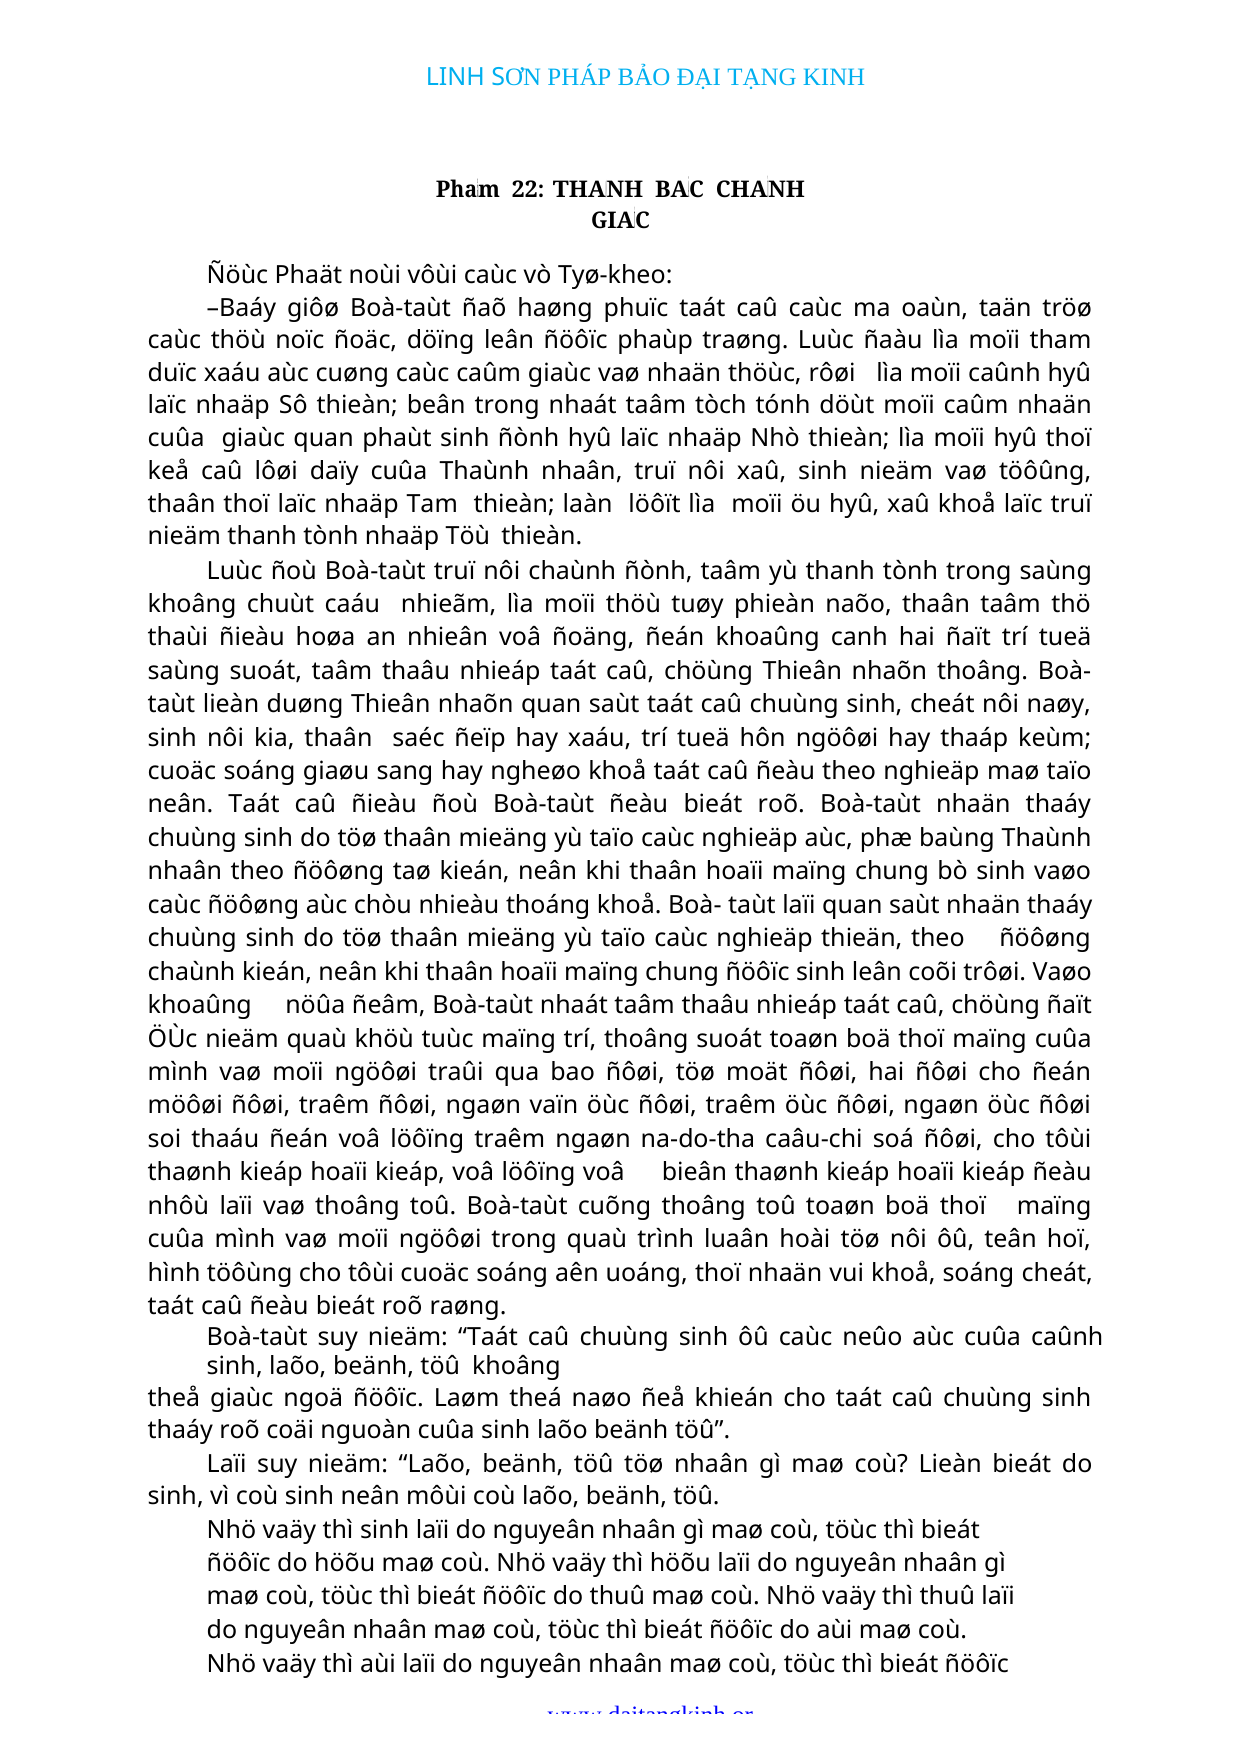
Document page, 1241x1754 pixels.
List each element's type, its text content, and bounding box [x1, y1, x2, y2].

text Luùc ñoù Boà-taùt truï nôi chaùnh ñònh, taâm yù thanh tònh trong saùng khoâng chuùt caáu nhieãm, lìa moïi thöù tuøy phieàn naõo, thaân taâm thö thaùi ñieàu hoøa an nhieân voâ ñoäng, ñeán khoaûng canh hai ñaït trí tueä saùng suoát, taâm thaâu nhieáp taát caû, chöùng Thieân nhaõn thoâng. Boà-taùt lieàn duøng Thieân nhaõn quan saùt taát caû chuùng sinh, cheát nôi naøy, sinh nôi kia, thaân saéc ñeïp hay xaáu, trí tueä hôn ngöôøi hay thaáp keùm; cuoäc soáng giaøu sang hay ngheøo khoå taát caû ñeàu theo nghieäp maø taïo neân. Taát caû ñieàu ñoù Boà-taùt ñeàu bieát roõ. Boà-taùt nhaän thaáy chuùng sinh do töø thaân mieäng yù taïo caùc nghieäp aùc, phæ baùng Thaùnh nhaân theo ñöôøng taø kieán, neân khi thaân hoaïi maïng chung bò sinh vaøo caùc ñöôøng aùc chòu nhieàu thoáng khoå. Boà- taùt laïi quan saùt nhaän thaáy chuùng sinh do töø thaân mieäng yù taïo caùc nghieäp thieän, theo ñöôøng chaùnh kieán, neân khi thaân hoaïi maïng chung ñöôïc sinh leân coõi trôøi. Vaøo khoaûng nöûa ñeâm, Boà-taùt nhaát taâm thaâu nhieáp taát caû, chöùng ñaït ÖÙc nieäm quaù khöù tuùc maïng trí, thoâng suoát toaøn boä thoï maïng cuûa mình vaø moïi ngöôøi traûi qua bao ñôøi, töø moät ñôøi, hai ñôøi cho ñeán möôøi ñôøi, traêm ñôøi, ngaøn vaïn öùc ñôøi, traêm öùc ñôøi, ngaøn öùc ñôøi soi thaáu ñeán voâ löôïng traêm ngaøn na-do-tha caâu-chi soá ñôøi, cho tôùi thaønh kieáp hoaïi kieáp, voâ löôïng voâ bieân thaønh kieáp hoaïi kieáp ñeàu nhôù laïi vaø thoâng toû. Boà-taùt cuõng thoâng toû toaøn boä thoï maïng cuûa mình vaø moïi ngöôøi trong quaù trình luaân hoài töø nôi ôû, teân hoï, hình töôùng cho tôùi cuoäc soáng aên uoáng, thoï nhaän vui khoå, soáng cheát, taát caû ñeàu bieát roõ raøng. [147, 553, 1093, 1322]
text Boà-taùt suy nieäm: “Taát caû chuùng sinh ôû caùc neûo aùc cuûa caûnh sinh, laõo, beänh, töû khoâng [206, 1322, 1105, 1380]
text Ñöùc Phaät noùi vôùi caùc vò Tyø-kheo: [206, 258, 1105, 290]
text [206, 1645, 1011, 1679]
text theå giaùc ngoä ñöôïc. Laøm theá naøo ñeå khieán cho taát caû chuùng sinh thaáy roõ coäi nguoàn cuûa sinh laõo beänh töû”. [147, 1381, 1093, 1446]
text –Baáy giôø Boà-taùt ñaõ haøng phuïc taát caû caùc ma oaùn, taän tröø caùc thöù noïc ñoäc, döïng leân ñöôïc phaùp traøng. Luùc ñaàu lìa moïi tham duïc xaáu aùc cuøng caùc caûm giaùc vaø nhaän thöùc, rôøi lìa moïi caûnh hyû laïc nhaäp Sô thieàn; beân trong nhaát taâm tòch tónh döùt moïi caûm nhaän cuûa giaùc quan phaùt sinh ñònh hyû laïc nhaäp Nhò thieàn; lìa moïi hyû thoï keå caû lôøi daïy cuûa Thaùnh nhaân, truï nôi xaû, sinh nieäm vaø töôûng, thaân thoï laïc nhaäp Tam thieàn; laàn löôït lìa moïi öu hyû, xaû khoå laïc truï nieäm thanh tònh nhaäp Töù thieàn. [147, 290, 1093, 552]
text Nhö vaäy thì sinh laïi do nguyeân nhaân gì maø coù, töùc thì bieát ñöôïc do höõu maø coù. Nhö vaäy thì höõu laïi do nguyeân nhaân gì maø coù, töùc thì bieát ñöôïc do thuû maø coù. Nhö vaäy thì thuû laïi do nguyeân nhaân maø coù, töùc thì bieát ñöôïc do aùi maø coù. [206, 1512, 1017, 1645]
text Phaåm 22: THAØNH BAÄC CHAÙNH GIAÙC [404, 173, 836, 235]
text Laïi suy nieäm: “Laõo, beänh, töû töø nhaân gì maø coù? Lieàn bieát do sinh, vì coù sinh neân môùi coù laõo, beänh, töû. [147, 1446, 1093, 1512]
